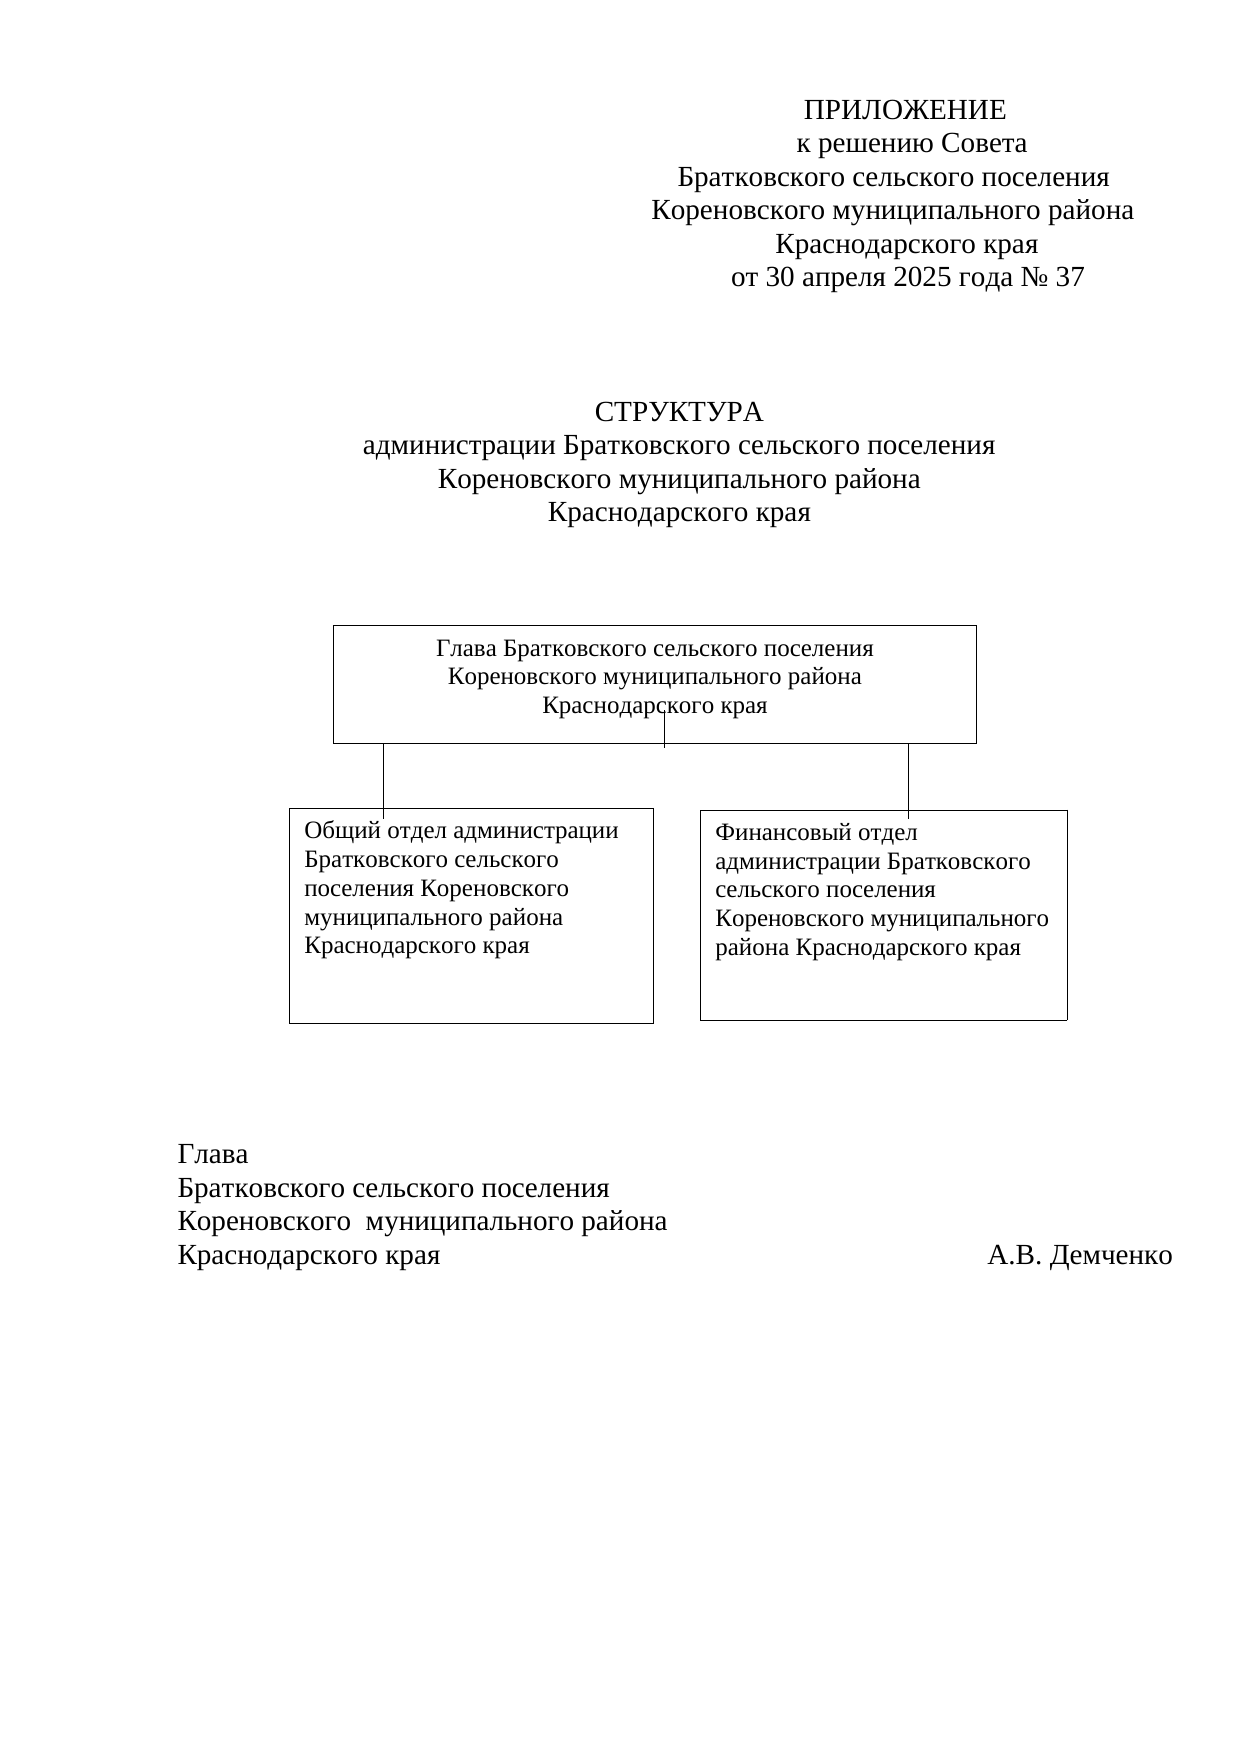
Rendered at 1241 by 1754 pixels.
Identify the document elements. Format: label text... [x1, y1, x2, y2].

text Кореновского муниципального района [177, 192, 1181, 226]
text СТРУКТУРА [177, 394, 1181, 427]
text Кореновского муниципального района [177, 1203, 1181, 1237]
text к решению Совета [177, 125, 1181, 159]
text Кореновского муниципального района [177, 461, 1181, 494]
text администрации Братковского сельского поселения [177, 427, 1181, 461]
text Краснодарского края [177, 226, 1181, 259]
text Глава [177, 1136, 1181, 1170]
text Краснодарского края [177, 494, 1181, 528]
text ПРИЛОЖЕНИЕ [177, 92, 1181, 125]
text Братковского сельского поселения [177, 1170, 1181, 1203]
text Братковского сельского поселения [177, 159, 1181, 192]
text от 30 апреля 2025 года № 37 [177, 259, 1181, 293]
text Краснодарского края А.В. Демченко [177, 1237, 1181, 1271]
